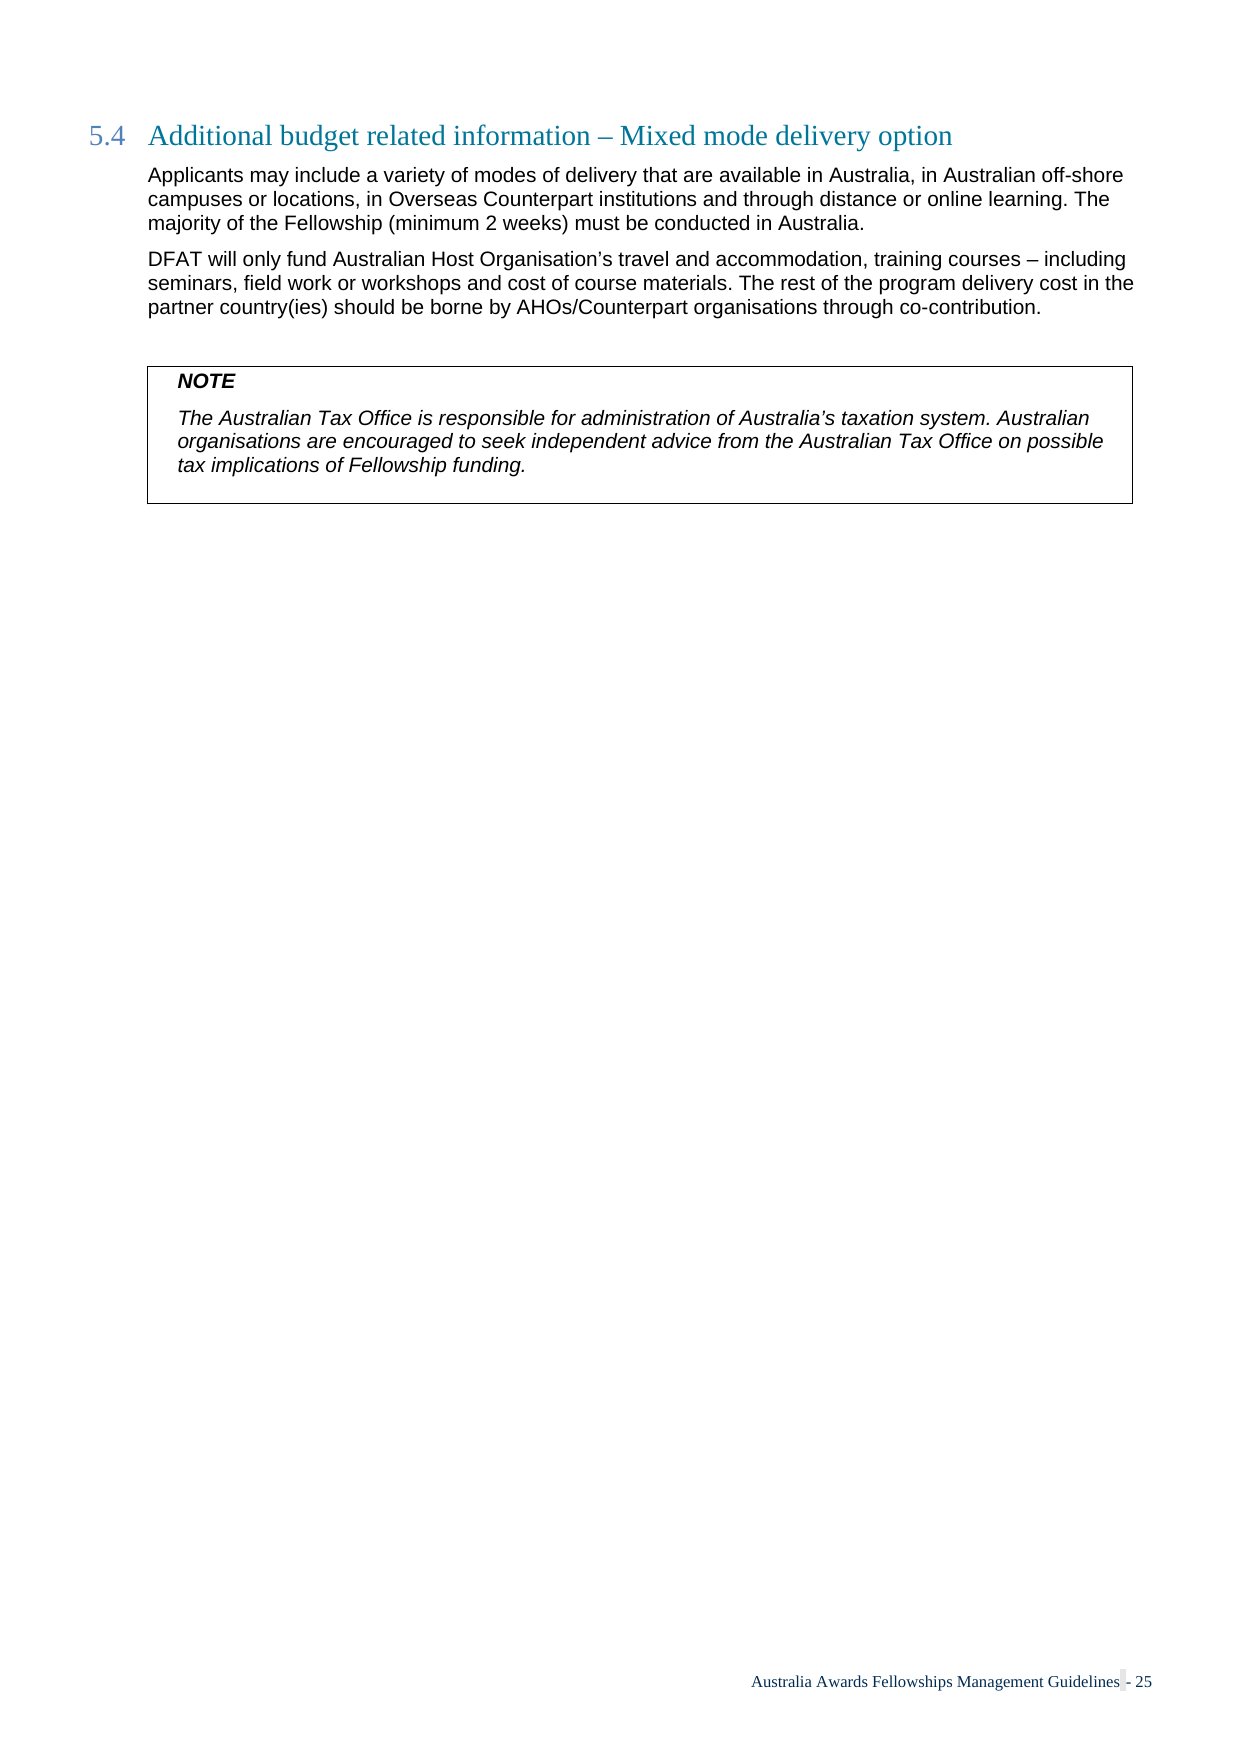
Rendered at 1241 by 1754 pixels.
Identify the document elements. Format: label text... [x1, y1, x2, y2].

text NOTE [148, 367, 1132, 393]
text Additional budget related information – Mixed mode delivery option [89, 118, 1167, 152]
text DFAT will only fund Australian Host Organisation’s travel and accommodation, training courses – including seminars, field work or workshops and cost of course materials. The rest of the program delivery cost in the partner country(ies) should be borne by AHOs/Counterpart organisations through co-contribution. [148, 247, 1152, 319]
text The Australian Tax Office is responsible for administration of Australia’s taxation system. Australian organisations are encouraged to seek independent advice from the Australian Tax Office on possible tax implications of Fellowship funding. [148, 402, 1132, 477]
text Applicants may include a variety of modes of delivery that are available in Australia, in Australian off-shore campuses or locations, in Overseas Counterpart institutions and through distance or online learning. The majority of the Fellowship (minimum 2 weeks) must be conducted in Australia. [148, 163, 1152, 235]
